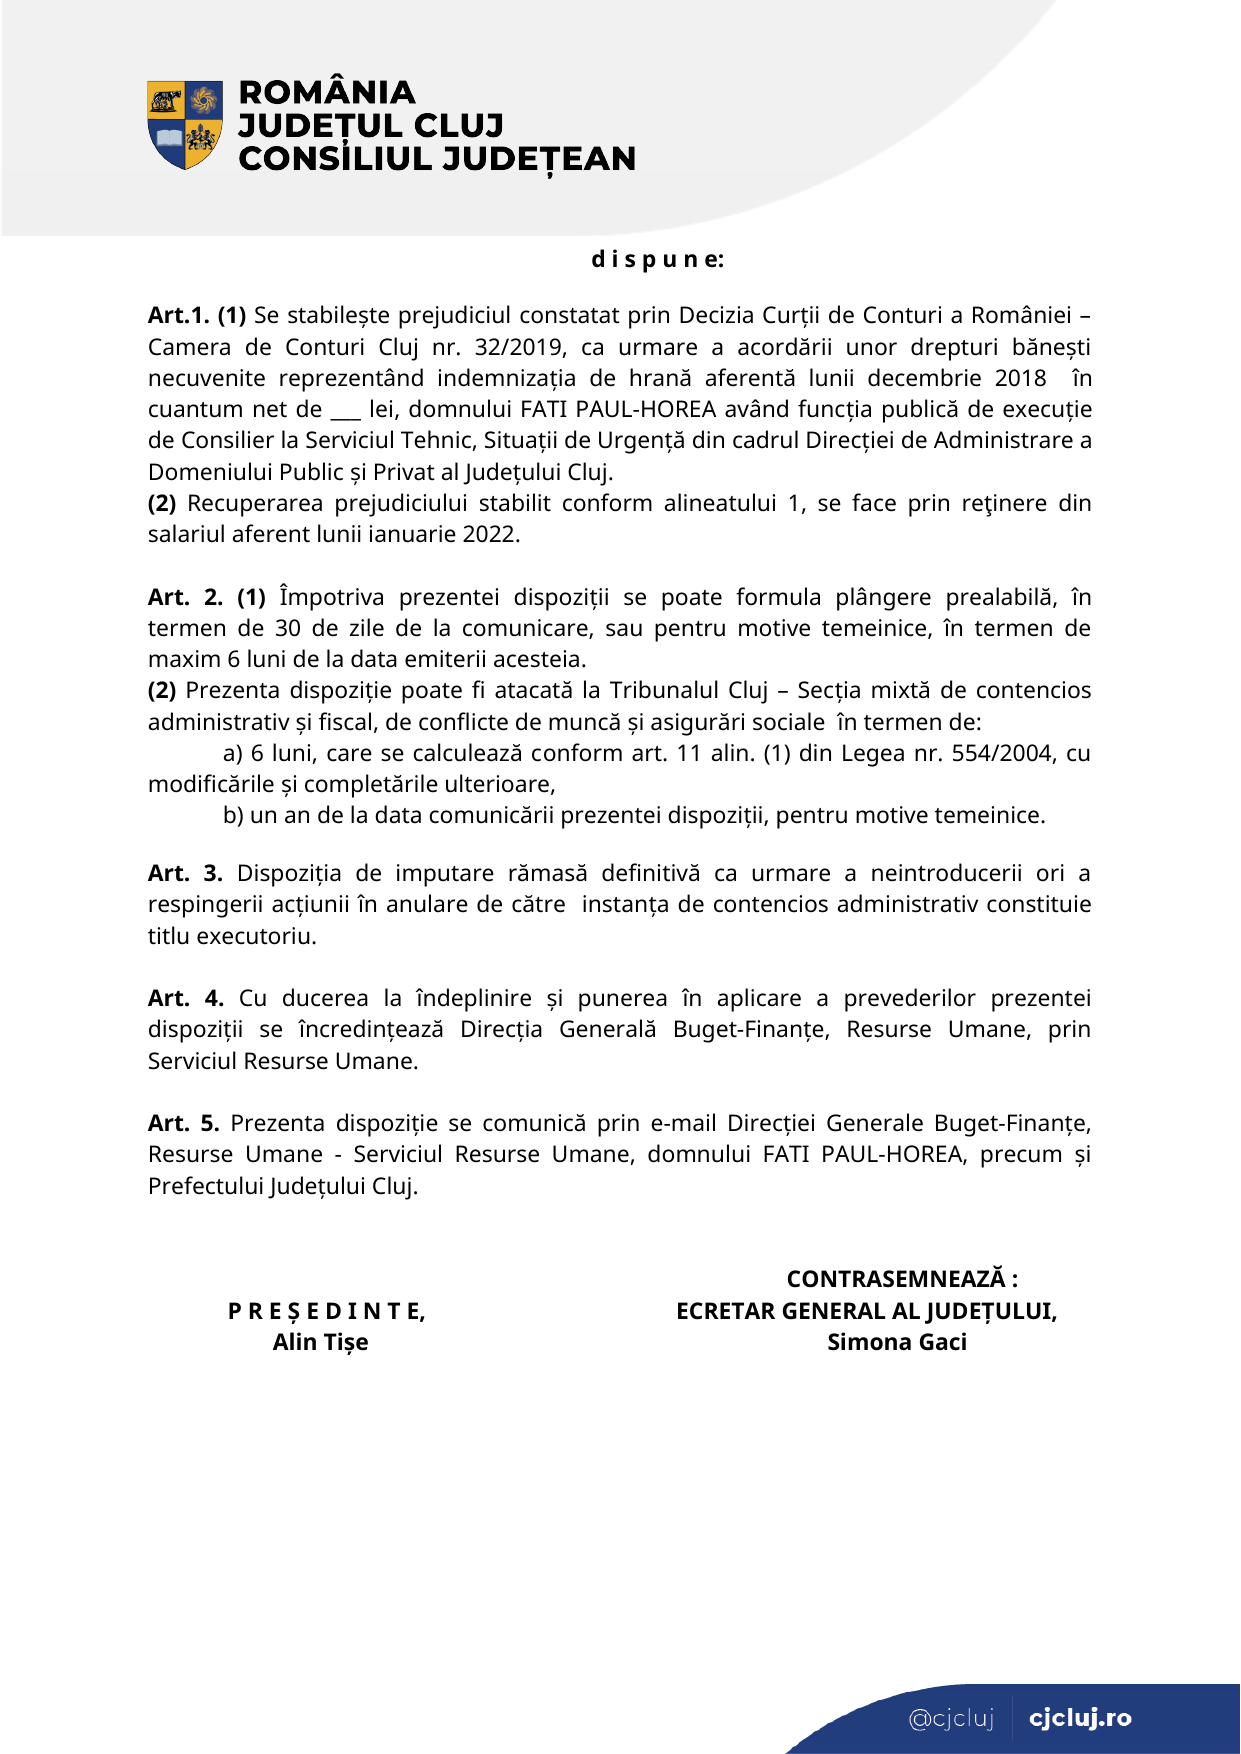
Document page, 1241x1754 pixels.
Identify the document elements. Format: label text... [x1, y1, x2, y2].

text Alin Tișe Simona Gaci [148, 1326, 1093, 1357]
picture [147, 73, 635, 179]
text b) un an de la data comunicării prezentei dispoziții, pentru motive temeinice. [148, 799, 1093, 831]
text Art. 3. Dispoziția de imputare rămasă definitivă ca urmare a neintroducerii ori a respingerii acțiunii în anulare de către instanța de contencios administrativ constituie titlu executoriu. [148, 857, 1093, 951]
text Art. 5. Prezenta dispoziţie se comunică prin e-mail Direcţiei Generale Buget-Finanţe, Resurse Umane - Serviciul Resurse Umane, domnului FATI PAUL-HOREA, precum şi Prefectului Judeţului Cluj. [148, 1107, 1093, 1201]
text a) 6 luni, care se calculează conform art. 11 alin. (1) din Legea nr. 554/2004, cu modificările și completările ulterioare, [148, 737, 1093, 799]
text P R E Ş E D I N T E, ECRETAR GENERAL AL JUDEŢULUI, [148, 1294, 1093, 1326]
text CONTRASEMNEAZĂ : [148, 1263, 1093, 1294]
text d i s p u n e: [148, 243, 1093, 274]
text (2) Prezenta dispoziție poate fi atacată la Tribunalul Cluj – Secția mixtă de contencios administrativ și fiscal, de conflicte de muncă și asigurări sociale în termen de: [148, 674, 1093, 737]
text Art.1. (1) Se stabileşte prejudiciul constatat prin Decizia Curţii de Conturi a României – Camera de Conturi Cluj nr. 32/2019, ca urmare a acordării unor drepturi băneşti necuvenite reprezentând indemnizația de hrană aferentă lunii decembrie 2018 în cuantum net de ___ lei, domnului FATI PAUL-HOREA având funcția publică de execuție de Consilier la Serviciul Tehnic, Situații de Urgență din cadrul Direcției de Administrare a Domeniului Public și Privat al Județului Cluj. [148, 299, 1093, 487]
text (2) Recuperarea prejudiciului stabilit conform alineatului 1, se face prin reţinere din salariul aferent lunii ianuarie 2022. [148, 487, 1093, 549]
text Art. 4. Cu ducerea la îndeplinire şi punerea în aplicare a prevederilor prezentei dispoziţii se încredinţează Direcţia Generală Buget-Finanţe, Resurse Umane, prin Serviciul Resurse Umane. [148, 982, 1093, 1076]
text Art. 2. (1) Împotriva prezentei dispoziții se poate formula plângere prealabilă, în termen de 30 de zile de la comunicare, sau pentru motive temeinice, în termen de maxim 6 luni de la data emiterii acesteia. [148, 581, 1093, 674]
picture [784, 1684, 1240, 1754]
